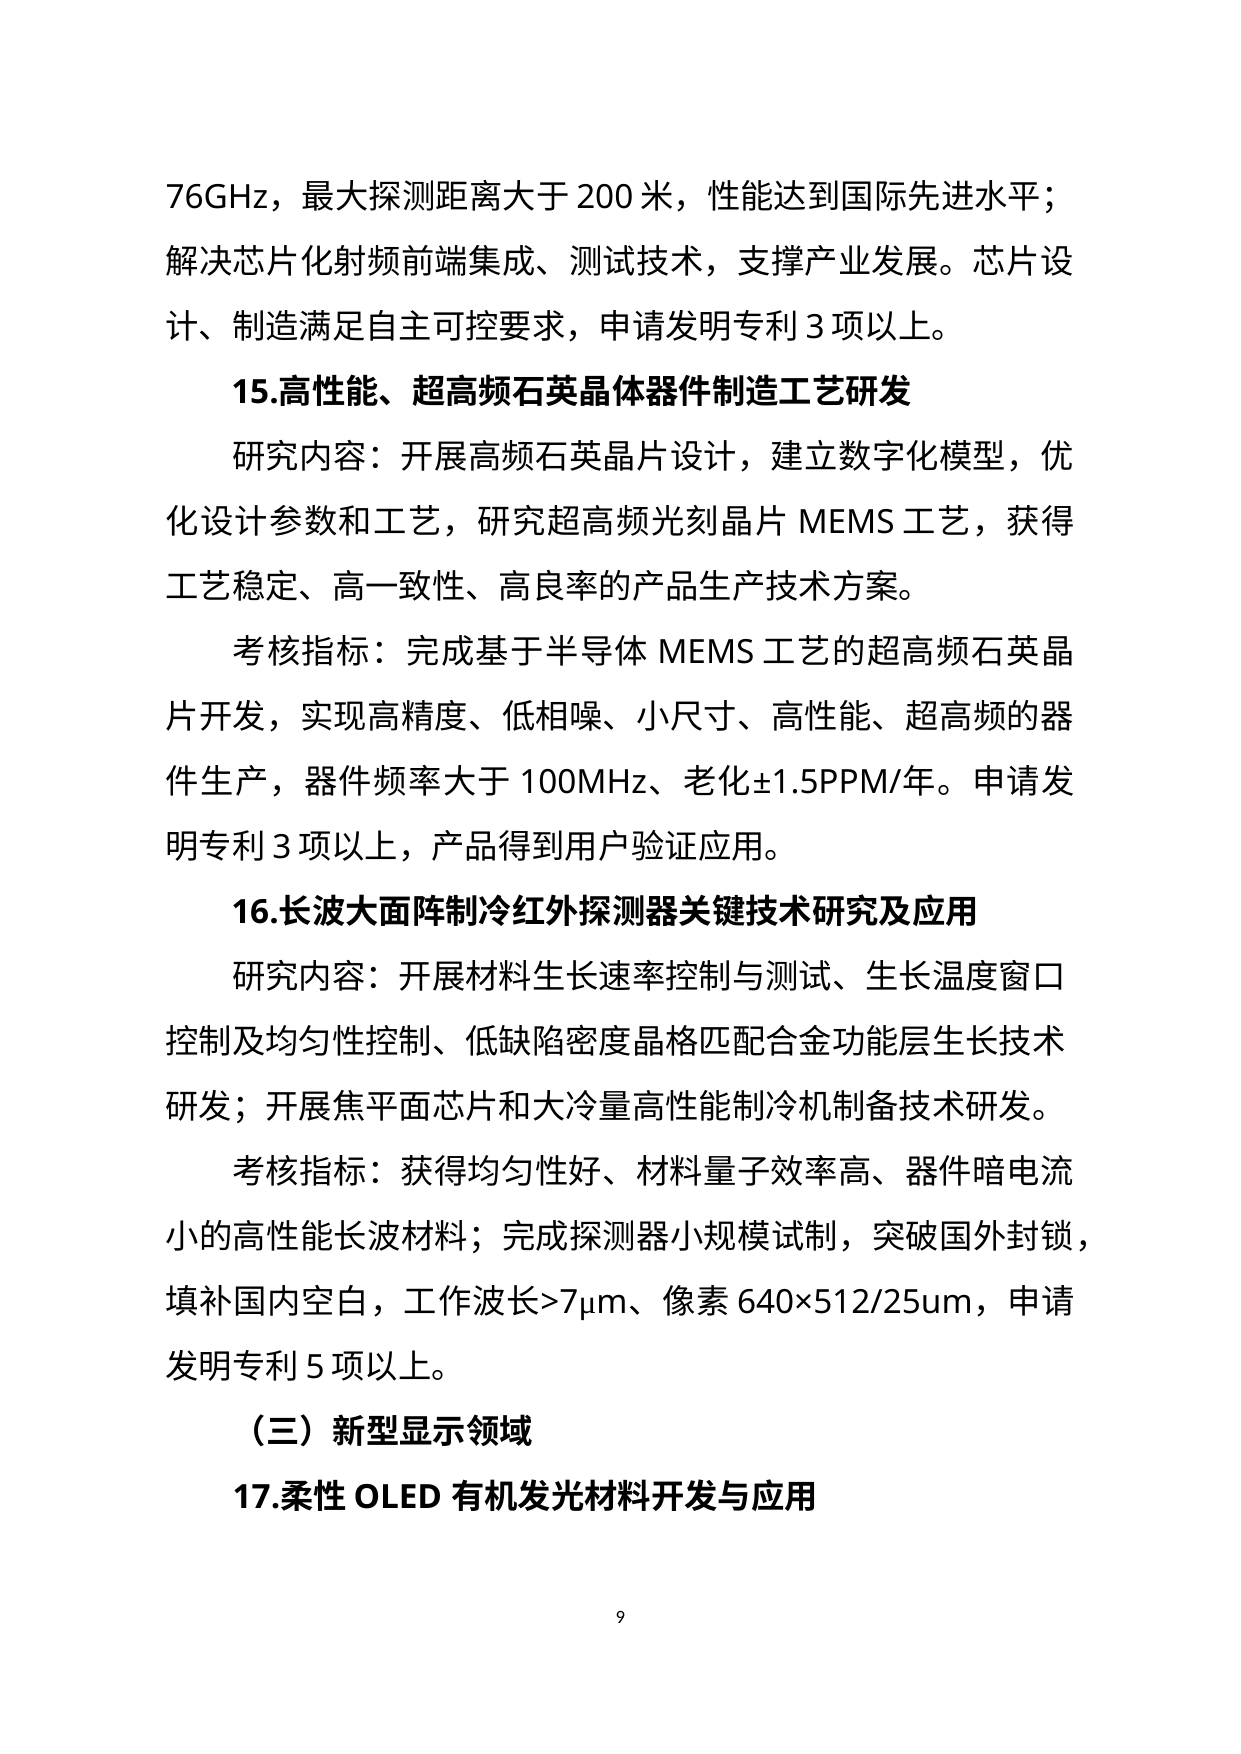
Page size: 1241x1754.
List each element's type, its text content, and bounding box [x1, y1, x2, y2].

text 研究内容：开展高频石英晶片设计，建立数字化模型，优化设计参数和工艺，研究超高频光刻晶片MEMS工艺，获得工艺稳定、高一致性、高良率的产品生产技术方案。 [165, 422, 1075, 617]
text 15.高性能、超高频石英晶体器件制造工艺研发 [165, 357, 1075, 422]
text （三）新型显示领域 [165, 1397, 1075, 1462]
text 考核指标：获得均匀性好、材料量子效率高、器件暗电流小的高性能长波材料；完成探测器小规模试制，突破国外封锁，填补国内空白，工作波长>7μm、像素640×512/25um，申请发明专利5项以上。 [165, 1137, 1075, 1397]
text 考核指标：完成基于半导体MEMS工艺的超高频石英晶片开发，实现高精度、低相噪、小尺寸、高性能、超高频的器件生产，器件频率大于100MHz、老化±1.5PPM/年。申请发明专利3项以上，产品得到用户验证应用。 [165, 738, 1075, 877]
text 考核指标：完成基于半导体MEMS工艺的超高频石英晶片开发，实现高精度、低相噪、小尺寸、高性能、超高频的器件生产，器件频率大于100MHz、老化±1.5PPM/年。申请发明专利3项以上，产品得到用户验证应用。 [165, 617, 1075, 690]
text 16.长波大面阵制冷红外探测器关键技术研究及应用 [165, 877, 1075, 942]
text 17.柔性OLED 有机发光材料开发与应用 [165, 1462, 1075, 1527]
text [165, 162, 1075, 357]
text 研究内容：开展材料生长速率控制与测试、生长温度窗口控制及均匀性控制、低缺陷密度晶格匹配合金功能层生长技术研发；开展焦平面芯片和大冷量高性能制冷机制备技术研发。 [165, 942, 1075, 1137]
